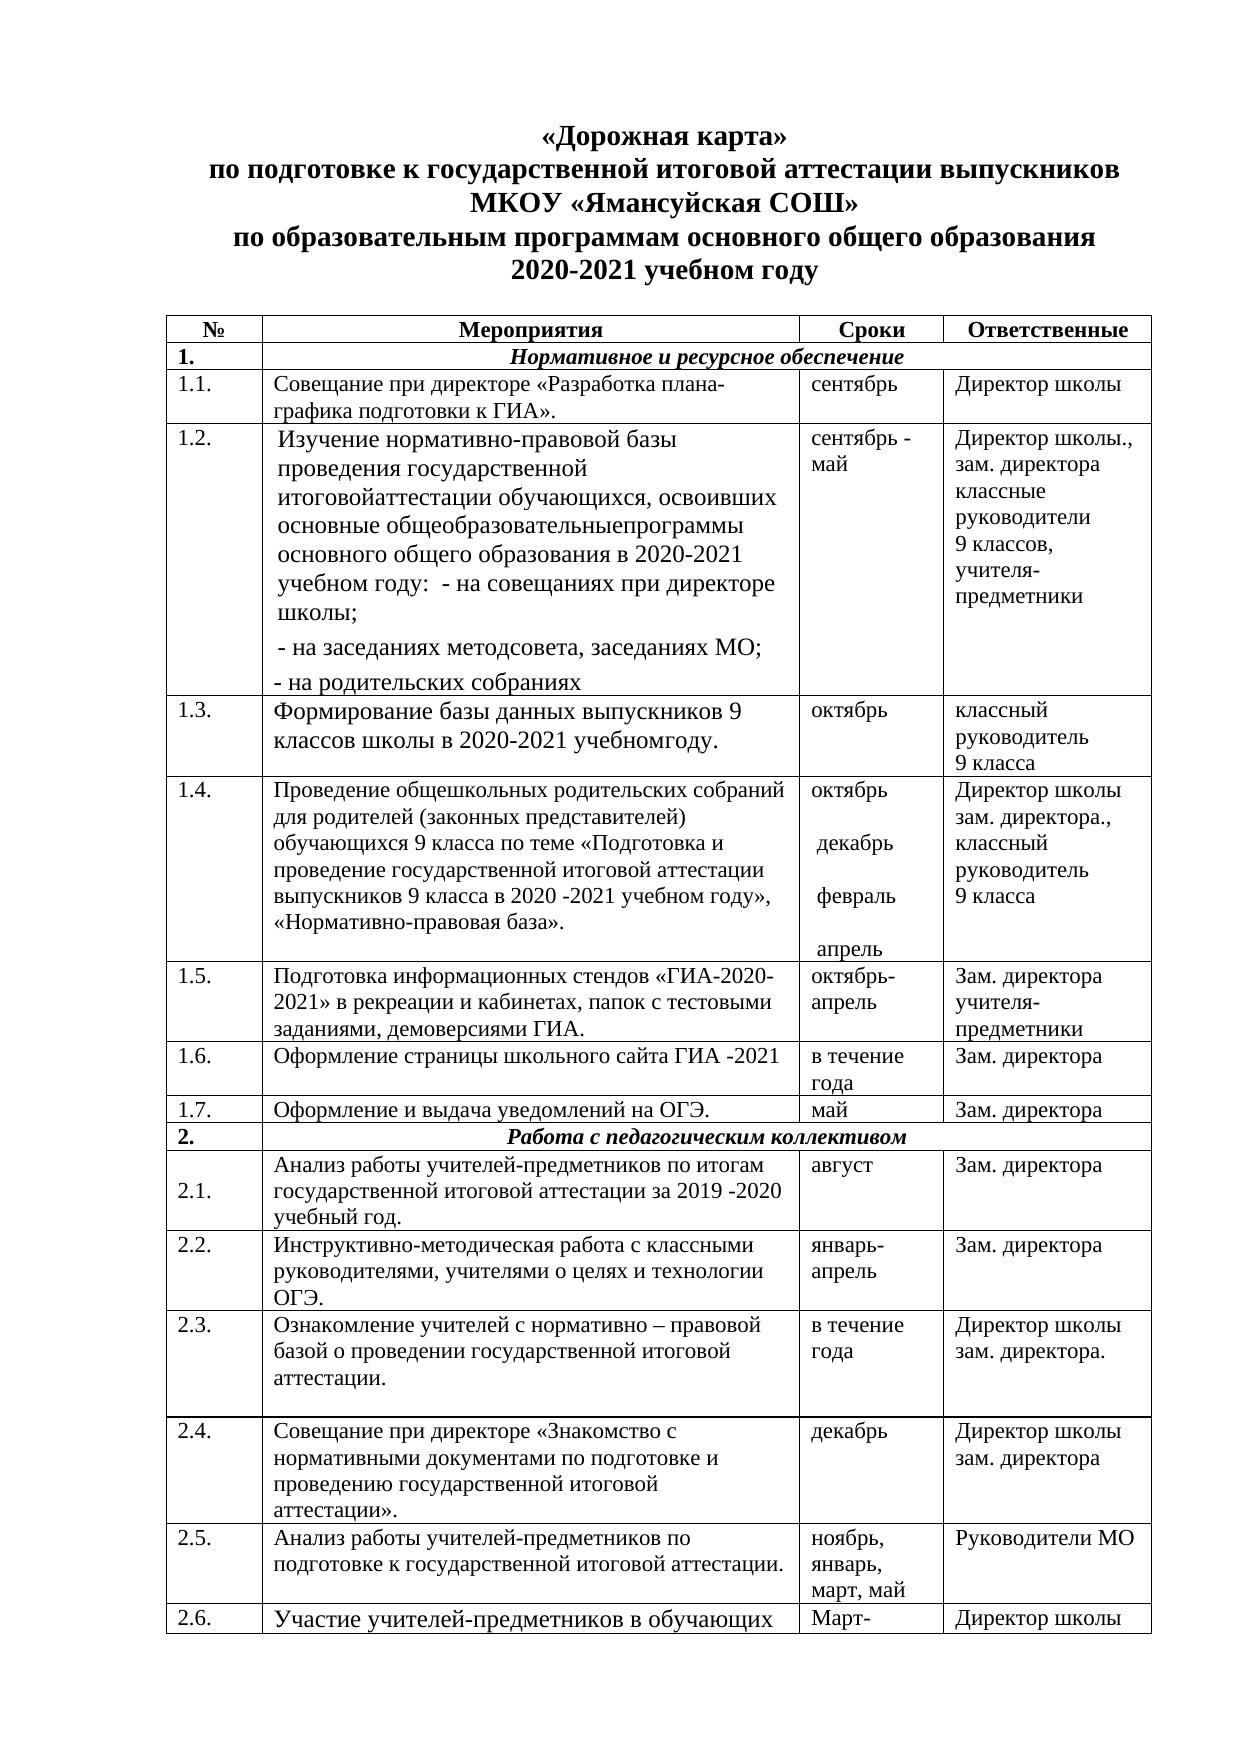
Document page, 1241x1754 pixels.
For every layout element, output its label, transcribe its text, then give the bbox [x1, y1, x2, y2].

table_cell Руководители МО [944, 1524, 1151, 1603]
text по образовательным программам основного общего образования [177, 219, 1152, 252]
table_cell октябрь [800, 696, 943, 776]
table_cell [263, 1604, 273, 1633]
table_cell Директор школы [944, 370, 1151, 423]
table_cell октябрь-апрель [800, 962, 943, 1041]
table_cell Зам. директора [944, 1042, 1151, 1095]
table_cell 1.6. [167, 1042, 262, 1095]
table_cell 1.3. [167, 696, 262, 776]
table_cell 1. [167, 343, 262, 369]
table_cell 1.2. [167, 424, 262, 695]
table_cell Оформление и выдача уведомлений на ОГЭ. [263, 1096, 799, 1122]
table_cell август [800, 1151, 943, 1230]
table_cell Директор школы [944, 1604, 1151, 1633]
table_cell Нормативное и ресурсное обеспечение [263, 343, 1151, 369]
table_cell Совещание при директоре «Разработка плана-графика подготовки к ГИА». [263, 370, 799, 423]
table_cell 1.4. [167, 777, 262, 961]
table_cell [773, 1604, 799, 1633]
table_cell 2.5. [167, 1524, 262, 1603]
table_header Ответственные [944, 316, 1151, 342]
table_cell Проведение общешкольных родительских собраний для родителей (законных представителей) обучающихся 9 класса по теме «Подготовка и проведение государственной итоговой аттестации выпускников 9 класса в 2020 -2021 учебном году», «Нормативно-правовая база». [263, 777, 799, 961]
table_cell Совещание при директоре «Знакомство с нормативными документами по подготовке и проведению государственной итоговой аттестации». [263, 1418, 799, 1523]
table_cell 2.1. [167, 1151, 262, 1230]
text 2020-2021 учебном году [177, 252, 1152, 286]
table_cell Зам. директора [944, 1096, 1151, 1122]
table_cell Директор школы., зам. директора классные руководители 9 классов, учителя-предметники [944, 424, 1151, 695]
table_cell январь-апрель [800, 1231, 943, 1310]
table_cell классный руководитель 9 класса [944, 696, 1151, 776]
table_cell Директор школы зам. директора., классный руководитель 9 класса [944, 777, 1151, 961]
table_cell сентябрь [800, 370, 943, 423]
text «Дорожная карта» [177, 118, 1152, 152]
table_cell Директор школы зам. директора. [944, 1311, 1151, 1416]
table_header № [167, 316, 262, 342]
table_cell 1.1. [167, 370, 262, 423]
table_cell Изучение нормативно-правовой базы проведения государственной итоговойаттестации обучающихся, освоивших основные общеобразовательныепрограммы основного общего образования в 2020-2021 учебном году: - на совещаниях при директоре школы; - на заседаниях методсовета, заседаниях МО; - на родительских собраниях [263, 424, 799, 695]
table_cell Анализ работы учителей-предметников по подготовке к государственной итоговой аттестации. [263, 1524, 799, 1603]
table_cell 2.2. [167, 1231, 262, 1310]
table_cell Зам. директора [944, 1231, 1151, 1310]
table_cell 2. [167, 1123, 262, 1150]
table_cell ноябрь, январь, март, май [800, 1524, 943, 1603]
table_header Сроки [800, 316, 943, 342]
table_cell Зам. директора учителя-предметники [944, 962, 1151, 1041]
table_cell 1.7. [167, 1096, 262, 1122]
table_cell Директор школы зам. директора [944, 1418, 1151, 1523]
table_cell Зам. директора [944, 1151, 1151, 1230]
table_cell в течение года [800, 1311, 943, 1416]
table_cell Март-апрель [800, 1604, 943, 1633]
table_cell Оформление страницы школьного сайта ГИА -2021 [263, 1042, 799, 1095]
table_cell Подготовка информационных стендов «ГИА-2020-2021» в рекреации и кабинетах, папок с тестовыми заданиями, демоверсиями ГИА. [263, 962, 799, 1041]
table_cell 2.6. [167, 1604, 262, 1633]
table_cell 2.3. [167, 1311, 262, 1416]
table_cell Анализ работы учителей-предметников по итогам государственной итоговой аттестации за 2019 -2020 учебный год. [263, 1151, 799, 1230]
table_cell октябрь декабрь февраль апрель [800, 777, 943, 961]
table_cell 1.5. [167, 962, 262, 1041]
table_cell Ознакомление учителей с нормативно – правовой базой о проведении государственной итоговой аттестации. [263, 1311, 799, 1416]
table_cell Работа с педагогическим коллективом [263, 1123, 1151, 1150]
table_cell в течение года [800, 1042, 943, 1095]
table_cell май [800, 1096, 943, 1122]
table_cell 2.4. [167, 1418, 262, 1523]
table_cell Инструктивно-методическая работа с классными руководителями, учителями о целях и технологии ОГЭ. [263, 1231, 799, 1310]
table_header Мероприятия [263, 316, 799, 342]
table_cell декабрь [800, 1418, 943, 1523]
text по подготовке к государственной итоговой аттестации выпускников МКОУ «Ямансуйская СОШ» [177, 152, 1152, 219]
table_cell сентябрь - май [800, 424, 943, 695]
table_cell Формирование базы данных выпускников 9 классов школы в 2020-2021 учебномгоду. [263, 696, 799, 776]
